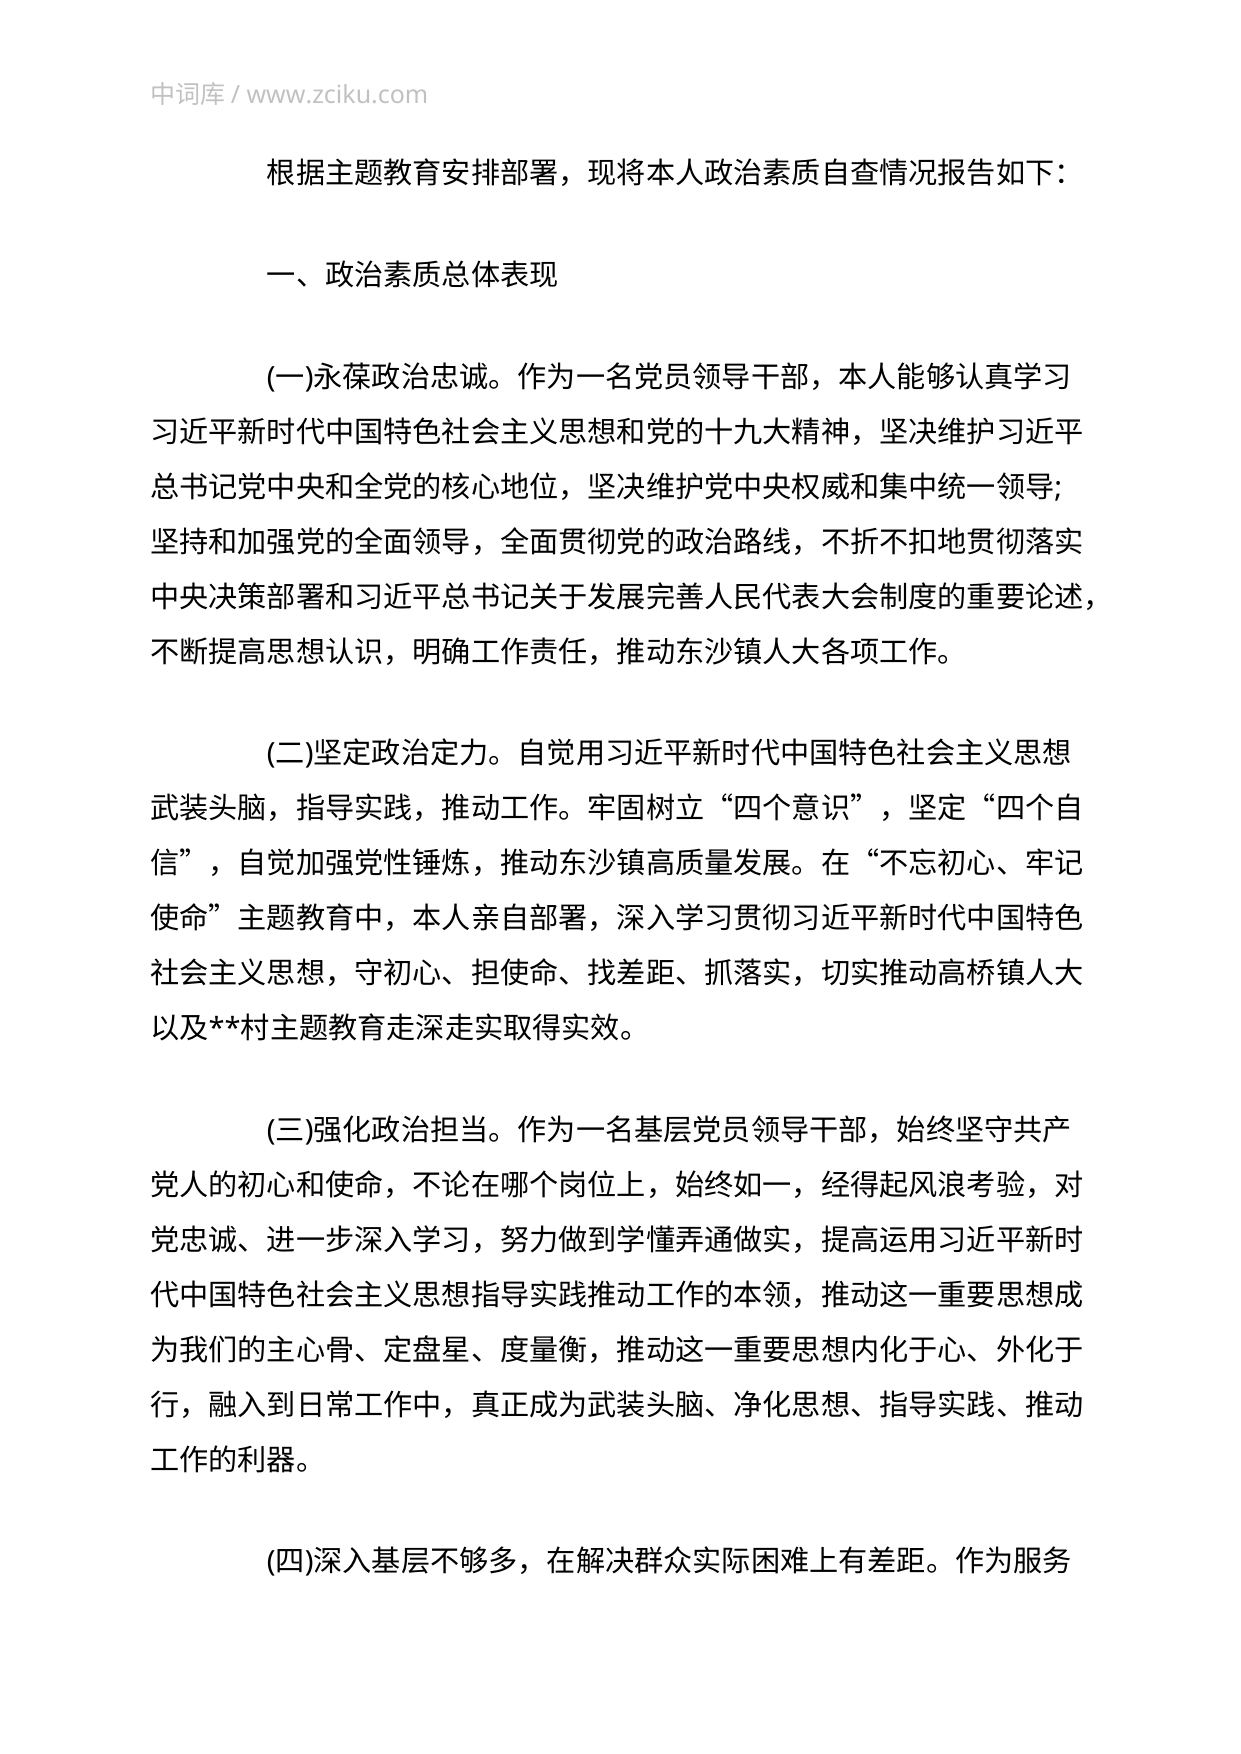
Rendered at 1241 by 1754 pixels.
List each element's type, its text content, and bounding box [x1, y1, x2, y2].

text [150, 1538, 1090, 1580]
text 一、政治素质总体表现 [150, 252, 1090, 294]
text (一)永葆政治忠诚。作为一名党员领导干部，本人能够认真学习习近平新时代中国特色社会主义思想和党的十九大精神，坚决维护习近平总书记党中央和全党的核心地位，坚决维护党中央权威和集中统一领导;坚持和加强党的全面领导，全面贯彻党的政治路线，不折不扣地贯彻落实中央决策部署和习近平总书记关于发展完善人民代表大会制度的重要论述，不断提高思想认识，明确工作责任，推动东沙镇人大各项工作。 [150, 353, 1090, 671]
text (三)强化政治担当。作为一名基层党员领导干部，始终坚守共产党人的初心和使命，不论在哪个岗位上，始终如一，经得起风浪考验，对党忠诚、进一步深入学习，努力做到学懂弄通做实，提高运用习近平新时代中国特色社会主义思想指导实践推动工作的本领，推动这一重要思想成为我们的主心骨、定盘星、度量衡，推动这一重要思想内化于心、外化于行，融入到日常工作中，真正成为武装头脑、净化思想、指导实践、推动工作的利器。 [150, 1107, 1090, 1478]
text (二)坚定政治定力。自觉用习近平新时代中国特色社会主义思想武装头脑，指导实践，推动工作。牢固树立“四个意识”，坚定“四个自信”，自觉加强党性锤炼，推动东沙镇高质量发展。在“不忘初心、牢记使命”主题教育中，本人亲自部署，深入学习贯彻习近平新时代中国特色社会主义思想，守初心、担使命、找差距、抓落实，切实推动高桥镇人大以及**村主题教育走深走实取得实效。 [150, 730, 1090, 1047]
text 根据主题教育安排部署，现将本人政治素质自查情况报告如下： [150, 150, 1090, 192]
